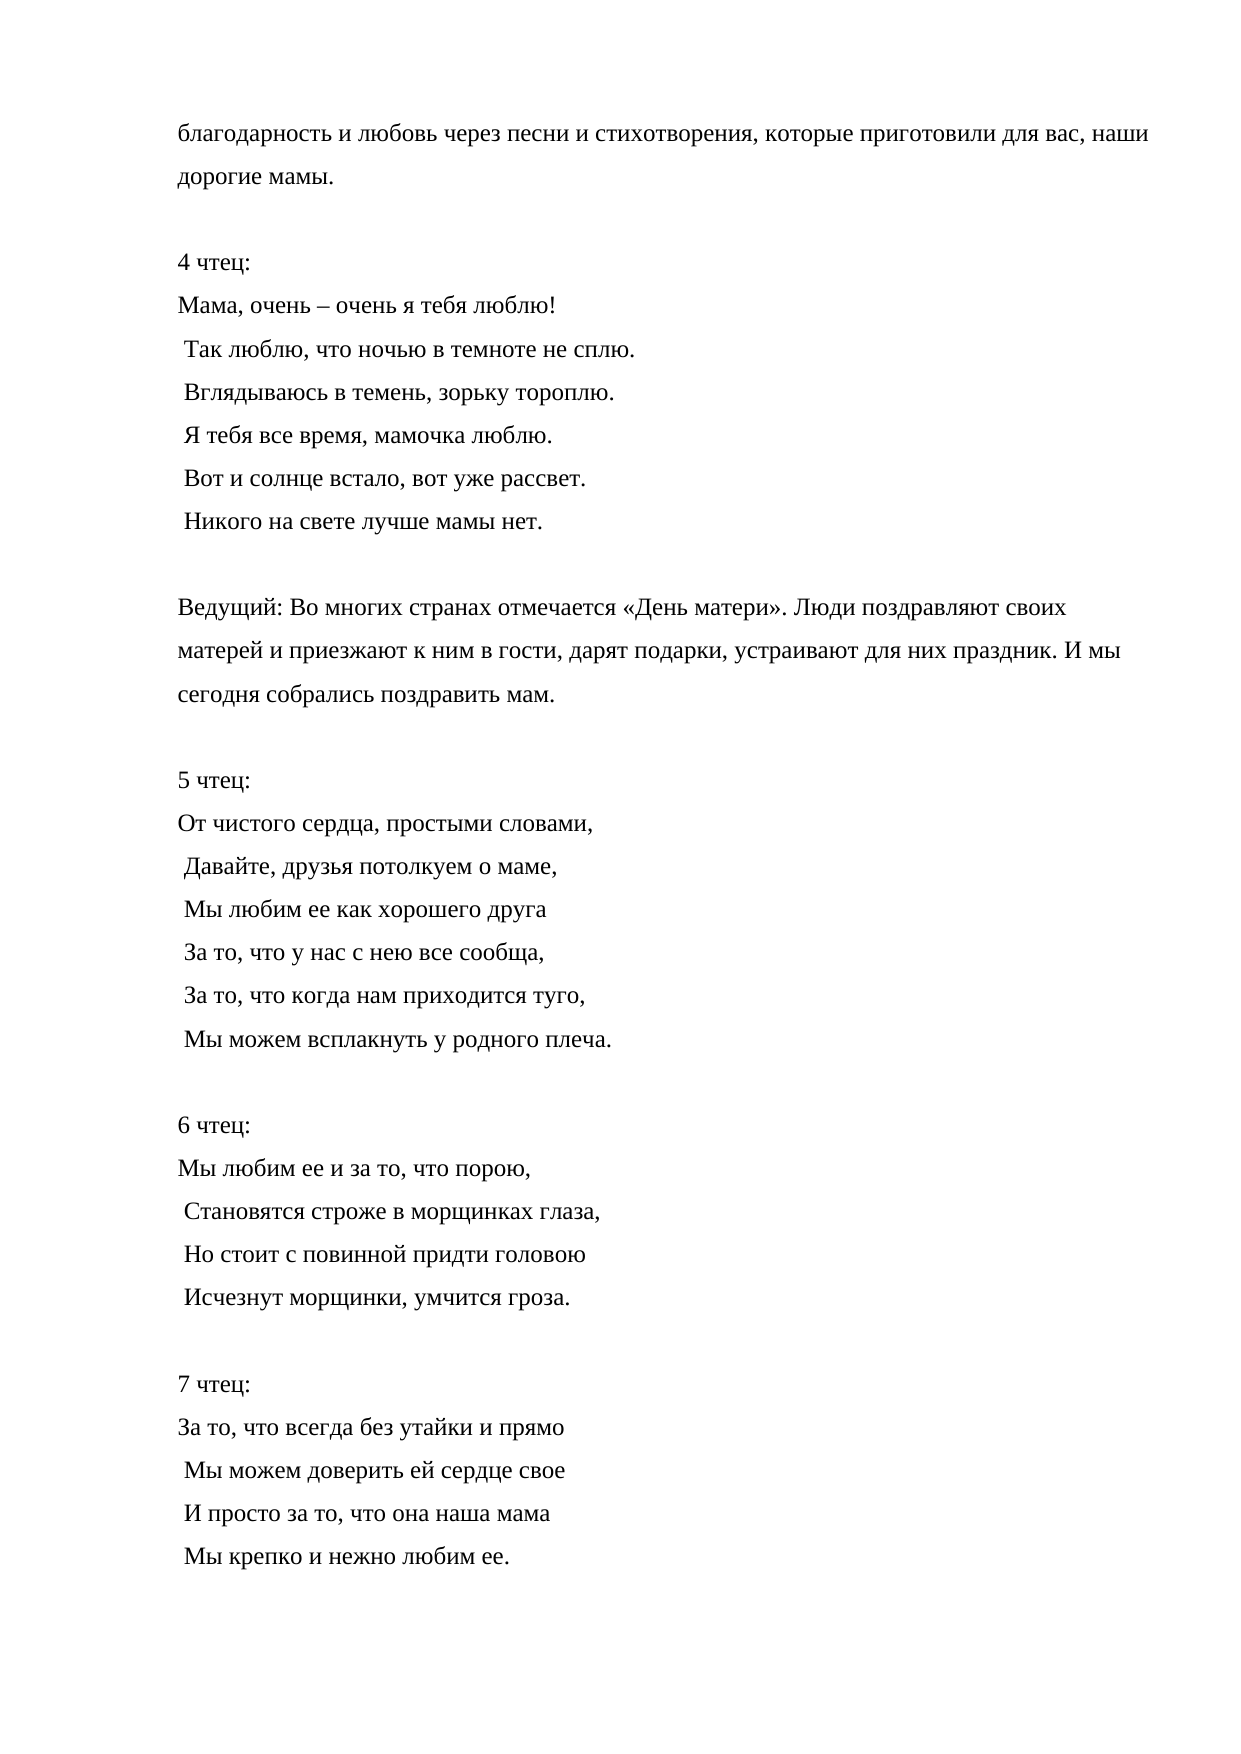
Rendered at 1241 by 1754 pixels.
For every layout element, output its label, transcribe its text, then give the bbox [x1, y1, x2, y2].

text Вглядываюсь в темень, зорьку тороплю. [177, 377, 1152, 406]
text Так люблю, что ночью в темноте не сплю. [177, 334, 1152, 362]
text Вот и солнце встало, вот уже рассвет. [177, 463, 1152, 492]
text Мы можем всплакнуть у родного плеча. [177, 1024, 1152, 1052]
text 6 чтец: [177, 1110, 1152, 1139]
text От чистого сердца, простыми словами, [177, 808, 1152, 837]
text Но стоит с повинной придти головою [177, 1239, 1152, 1268]
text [177, 118, 1152, 190]
text За то, что всегда без утайки и прямо [177, 1412, 1152, 1441]
text Ведущий: Во многих странах отмечается «День матери». Люди поздравляют своих матерей и приезжают к ним в гости, дарят подарки, устраивают для них праздник. И мы сегодня собрались поздравить мам. [177, 592, 1152, 707]
text Мы крепко и нежно любим ее. [177, 1541, 1152, 1570]
text Мы любим ее и за то, что порою, [177, 1153, 1152, 1182]
text Исчезнут морщинки, умчится гроза. [177, 1282, 1152, 1311]
text И просто за то, что она наша мама [177, 1498, 1152, 1527]
text 5 чтец: [177, 765, 1152, 794]
text Никого на свете лучше мамы нет. [177, 506, 1152, 535]
text Мы можем доверить ей сердце свое [177, 1455, 1152, 1484]
text 7 чтец: [177, 1369, 1152, 1397]
text Я тебя все время, мамочка люблю. [177, 420, 1152, 449]
text За то, что когда нам приходится туго, [177, 981, 1152, 1009]
text Мы любим ее как хорошего друга [177, 894, 1152, 923]
text Становятся строже в морщинках глаза, [177, 1196, 1152, 1225]
text Мама, очень – очень я тебя люблю! [177, 291, 1152, 319]
text За то, что у нас с нею все сообща, [177, 937, 1152, 966]
text Давайте, друзья потолкуем о маме, [177, 851, 1152, 880]
text 4 чтец: [177, 247, 1152, 276]
